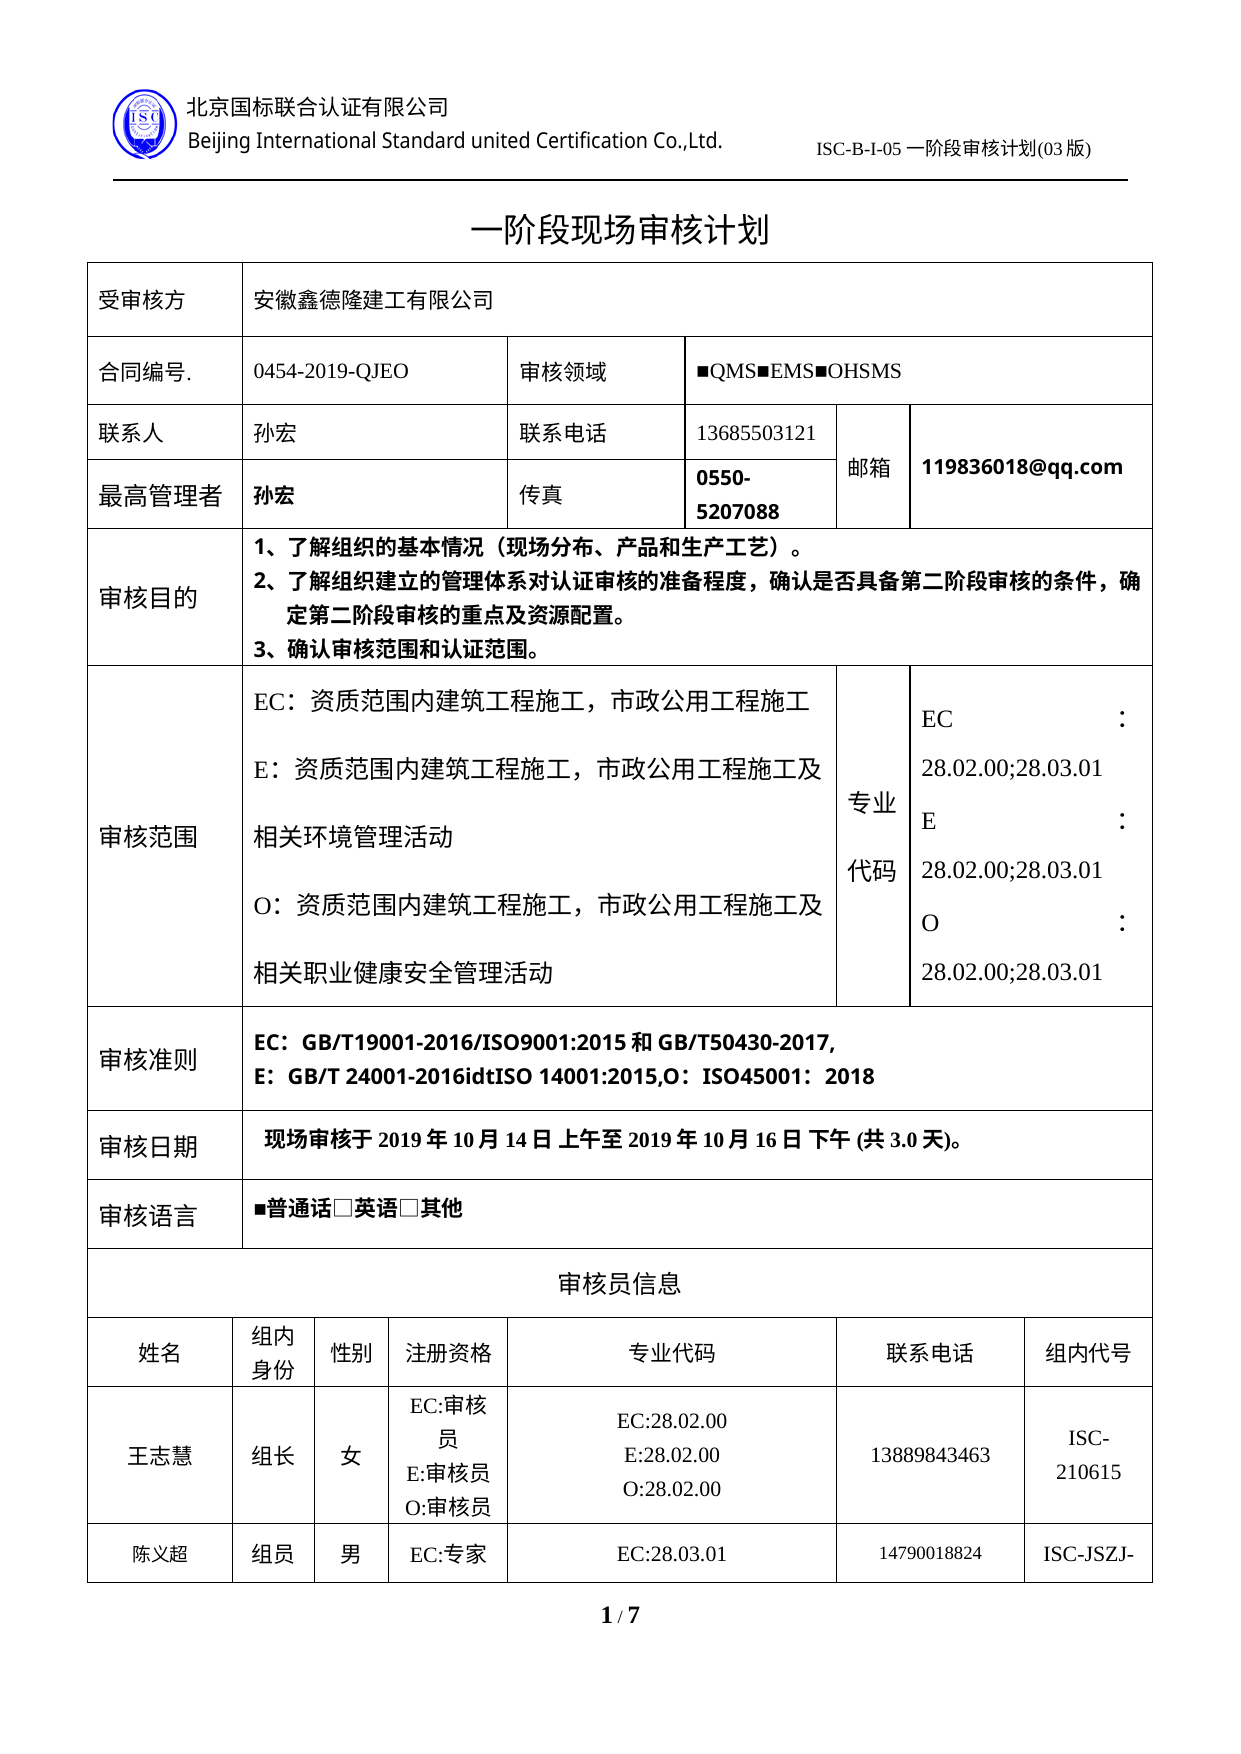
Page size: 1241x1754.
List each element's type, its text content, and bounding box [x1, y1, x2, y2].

table_cell 组内代号 [1025, 1318, 1152, 1386]
table_cell 传真 [508, 460, 684, 528]
table_cell 女 [315, 1387, 388, 1523]
table_cell ISC-JSZJ-042 [1025, 1524, 1152, 1582]
table_cell 姓名 [88, 1318, 232, 1386]
table_cell 审核目的 [88, 529, 242, 665]
table_cell 孙宏 [243, 405, 507, 459]
table_cell 合同编号. [88, 337, 242, 404]
table_cell 组长 [233, 1387, 314, 1523]
table_cell 联系电话 [508, 405, 684, 459]
table_cell 联系人 [88, 405, 242, 459]
table_cell 审核领域 [508, 337, 684, 404]
table_cell EC:28.02.00 E:28.02.00 O:28.02.00 [508, 1387, 836, 1523]
table_cell 13685503121 [686, 405, 836, 459]
table_cell 陈义超 [88, 1524, 232, 1582]
table_cell EC：28.02.00;28.03.01 E：28.02.00;28.03.01 O：28.02.00;28.03.01 [911, 666, 1152, 1006]
table_cell ■QMS■EMS■OHSMS [686, 337, 1152, 404]
table_cell 0454-2019-QJEO [243, 337, 507, 404]
table_cell 孙宏 [243, 460, 507, 528]
table_cell 审核准则 [88, 1007, 242, 1110]
table_cell ■普通话□英语□其他 [243, 1180, 1152, 1248]
table_cell EC:专家 E:专家 O:专家 [389, 1524, 507, 1582]
table_cell 审核员信息 [88, 1249, 1152, 1317]
table_cell 组员 [233, 1524, 314, 1582]
table_cell 组内 身份 [233, 1318, 314, 1386]
table_cell EC：资质范围内建筑工程施工，市政公用工程施工 E：资质范围内建筑工程施工，市政公用工程施工及相关环境管理活动 O：资质范围内建筑工程施工，市政公用工程施工及相关职业健康安全管理活动 [243, 666, 836, 1006]
table_cell ISC-210615 [1025, 1387, 1152, 1523]
table_cell 14790018824 [837, 1524, 1024, 1582]
table_cell 0550-5207088 [686, 460, 836, 528]
table_cell 审核范围 [88, 666, 242, 1006]
table_header 安徽鑫德隆建工有限公司 [243, 263, 1152, 336]
text 一阶段现场审核计划 [112, 194, 1128, 262]
table_cell 联系电话 [837, 1318, 1024, 1386]
table_cell 最高管理者 [88, 460, 242, 528]
table_cell 专业 代码 [837, 666, 909, 1006]
table_cell EC:审核员 E:审核员 O:审核员 [389, 1387, 507, 1523]
table_cell 审核语言 [88, 1180, 242, 1248]
table_cell 专业代码 [508, 1318, 836, 1386]
table_cell 1、了解组织的基本情况（现场分布、产品和生产工艺）。 2、了解组织建立的管理体系对认证审核的准备程度，确认是否具备第二阶段审核的条件，确定第二阶段审核的重点及资源配置。 3、确认审核范围和认证范围。 [243, 529, 1152, 665]
table_cell 现场审核于2019年10月14日 上午至2019年10月16日 下午 (共3.0天)。 [243, 1111, 1152, 1179]
table_cell 性别 [315, 1318, 388, 1386]
table_cell 邮箱 [837, 405, 909, 528]
table_header 受审核方 [88, 263, 242, 336]
table_cell 审核日期 [88, 1111, 242, 1179]
table_cell 男 [315, 1524, 388, 1582]
table_cell EC：GB/T19001-2016/ISO9001:2015和GB/T50430-2017, E：GB/T 24001-2016idtISO 14001:2015,O：ISO45001：2018 [243, 1007, 1152, 1110]
table_cell EC:28.03.01 E:28.03.01 O:28.03.01 [508, 1524, 836, 1582]
picture [112, 89, 180, 158]
table_cell 注册资格 [389, 1318, 507, 1386]
table_cell 119836018@qq.com [911, 405, 1152, 528]
table_cell 13889843463 [837, 1387, 1024, 1523]
table_cell 王志慧 [88, 1387, 232, 1523]
